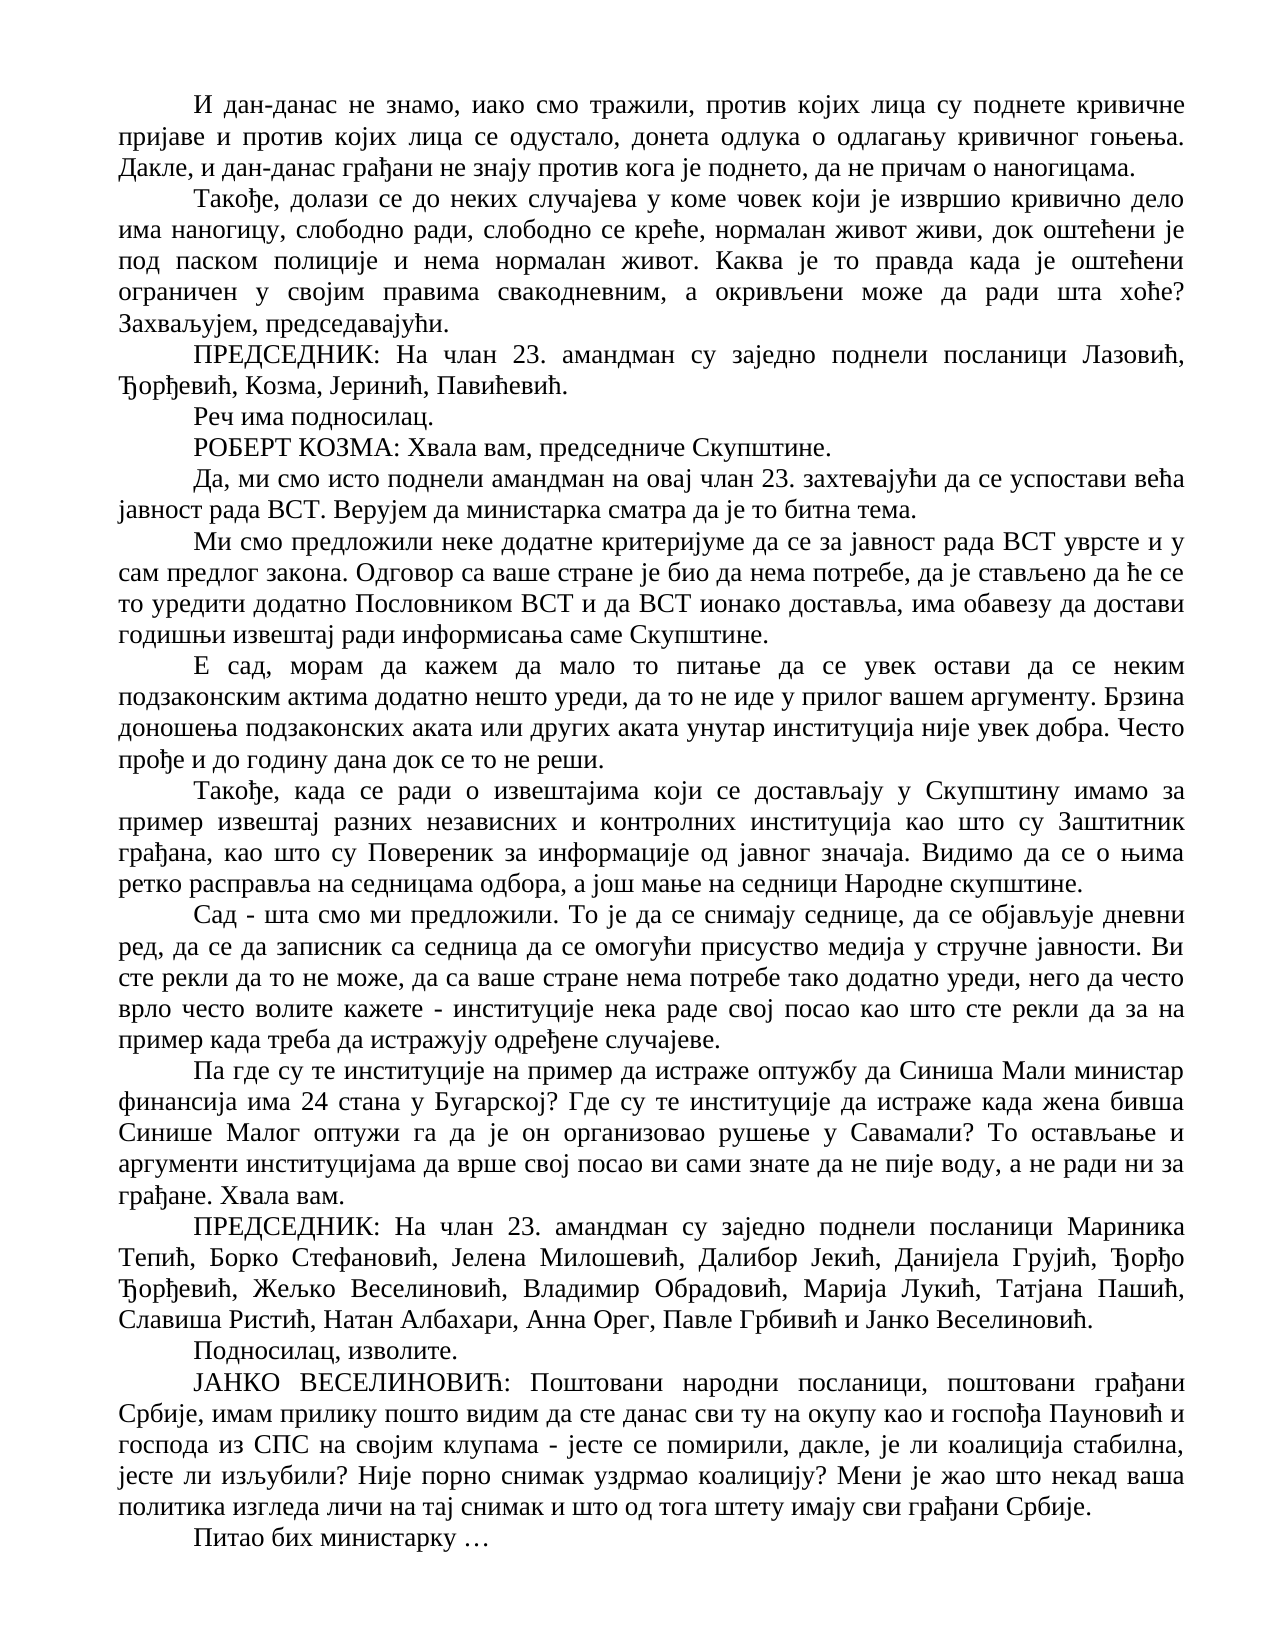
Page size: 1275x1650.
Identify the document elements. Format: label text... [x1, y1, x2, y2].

text Да, ми смо исто поднели амандман на овај члан 23. захтевајући да се успостави већа јавност рада ВСТ. Верујем да министарка сматра да је то битна тема. [118, 462, 1186, 525]
text Подносилац, изволите. [118, 1334, 1186, 1366]
text Е сад, морам да кажем да мало то питање да се увек остави да се неким подзаконским актима додатно нешто уреди, да то не иде у прилог вашем аргументу. Брзина доношења подзаконских аката или других аката унутар институција није увек добра. Често прође и до годину дана док се то не реши. [118, 649, 1186, 774]
text Сад - шта смо ми предложили. То је да се снимају седнице, да се објављује дневни ред, да се да записник са седница да се омогући присуство медија у стручне јавности. Ви сте рекли да то не може, да са ваше стране нема потребе тако додатно уреди, него да често врло често волите кажете - институције нека раде свој посао као што сте рекли да за на пример када треба да истражују одређене случајеве. [118, 898, 1186, 1054]
text ЈАНКО ВЕСЕЛИНОВИЋ: Поштовани народни посланици, поштовани грађани Србије, имам прилику пошто видим да сте данас сви ту на окупу као и госпођа Пауновић и господа из СПС на својим клупама - јесте се помирили, дакле, је ли коалиција стабилна, јесте ли изљубили? Није порно снимак уздрмао коалицију? Мени је жао што некад ваша политика изгледа личи на тај снимак и што од тога штету имају сви грађани Србије. [118, 1366, 1186, 1521]
text И дан-данас не знамо, иако смо тражили, против којих лица су поднете кривичне пријаве и против којих лица се одустало, донета одлука о одлагању кривичног гоњења. Дакле, и дан-данас грађани не знају против кога је поднето, да не причам о наногицама. [118, 89, 1186, 182]
text Такође, када се ради о извештајима који се достављају у Скупштину имамо за пример извештај разних независних и контролних институција као што су Заштитник грађана, као што су Повереник за информације од јавног значаја. Видимо да се о њима ретко расправља на седницама одбора, а још мање на седници Народне скупштине. [118, 774, 1186, 898]
text РОБЕРТ КОЗМА: Хвала вам, председниче Скупштине. [118, 431, 1186, 462]
text Реч има подносилац. [118, 400, 1186, 431]
text Такође, долази се до неких случајева у коме човек који је извршио кривично дело има наногицу, слободно ради, слободно се креће, нормалан живот живи, док оштећени је под паском полиције и нема нормалан живот. Каква је то правда када је оштећени ограничен у својим правима свакодневним, а окривљени може да ради шта хоће? Захваљујем, председавајући. [118, 182, 1186, 338]
text Ми смо предложили неке додатне критеријуме да се за јавност рада ВСТ уврсте и у сам предлог закона. Одговор са ваше стране је био да нема потребе, да је стављено да ће се то уредити додатно Пословником ВСТ и да ВСТ ионако доставља, има обавезу да достави годишњи извештај ради информисања саме Скупштине. [118, 525, 1186, 649]
text ПРЕДСЕДНИК: На члан 23. амандман су заједно поднели посланици Мариника Тепић, Борко Стефановић, Јелена Милошевић, Далибор Јекић, Данијела Грујић, Ђорђо Ђорђевић, Жељко Веселиновић, Владимир Обрадовић, Марија Лукић, Татјана Пашић, Славиша Ристић, Натан Албахари, Анна Орег, Павле Грбивић и Јанко Веселиновић. [118, 1210, 1186, 1334]
text Па где су те институције на пример да истраже оптужбу да Синиша Мали министар финансија има 24 стана у Бугарској? Где су те институције да истраже када жена бивша Синише Малог оптужи га да је он организовао рушење у Савамали? То остављање и аргументи институцијама да врше свој посао ви сами знате да не пије воду, а не ради ни за грађане. Хвала вам. [118, 1054, 1186, 1210]
text ПРЕДСЕДНИК: На члан 23. амандман су заједно поднели посланици Лазовић, Ђорђевић, Козма, Јеринић, Павићевић. [118, 338, 1186, 400]
text Питао бих министарку … [118, 1521, 1186, 1552]
